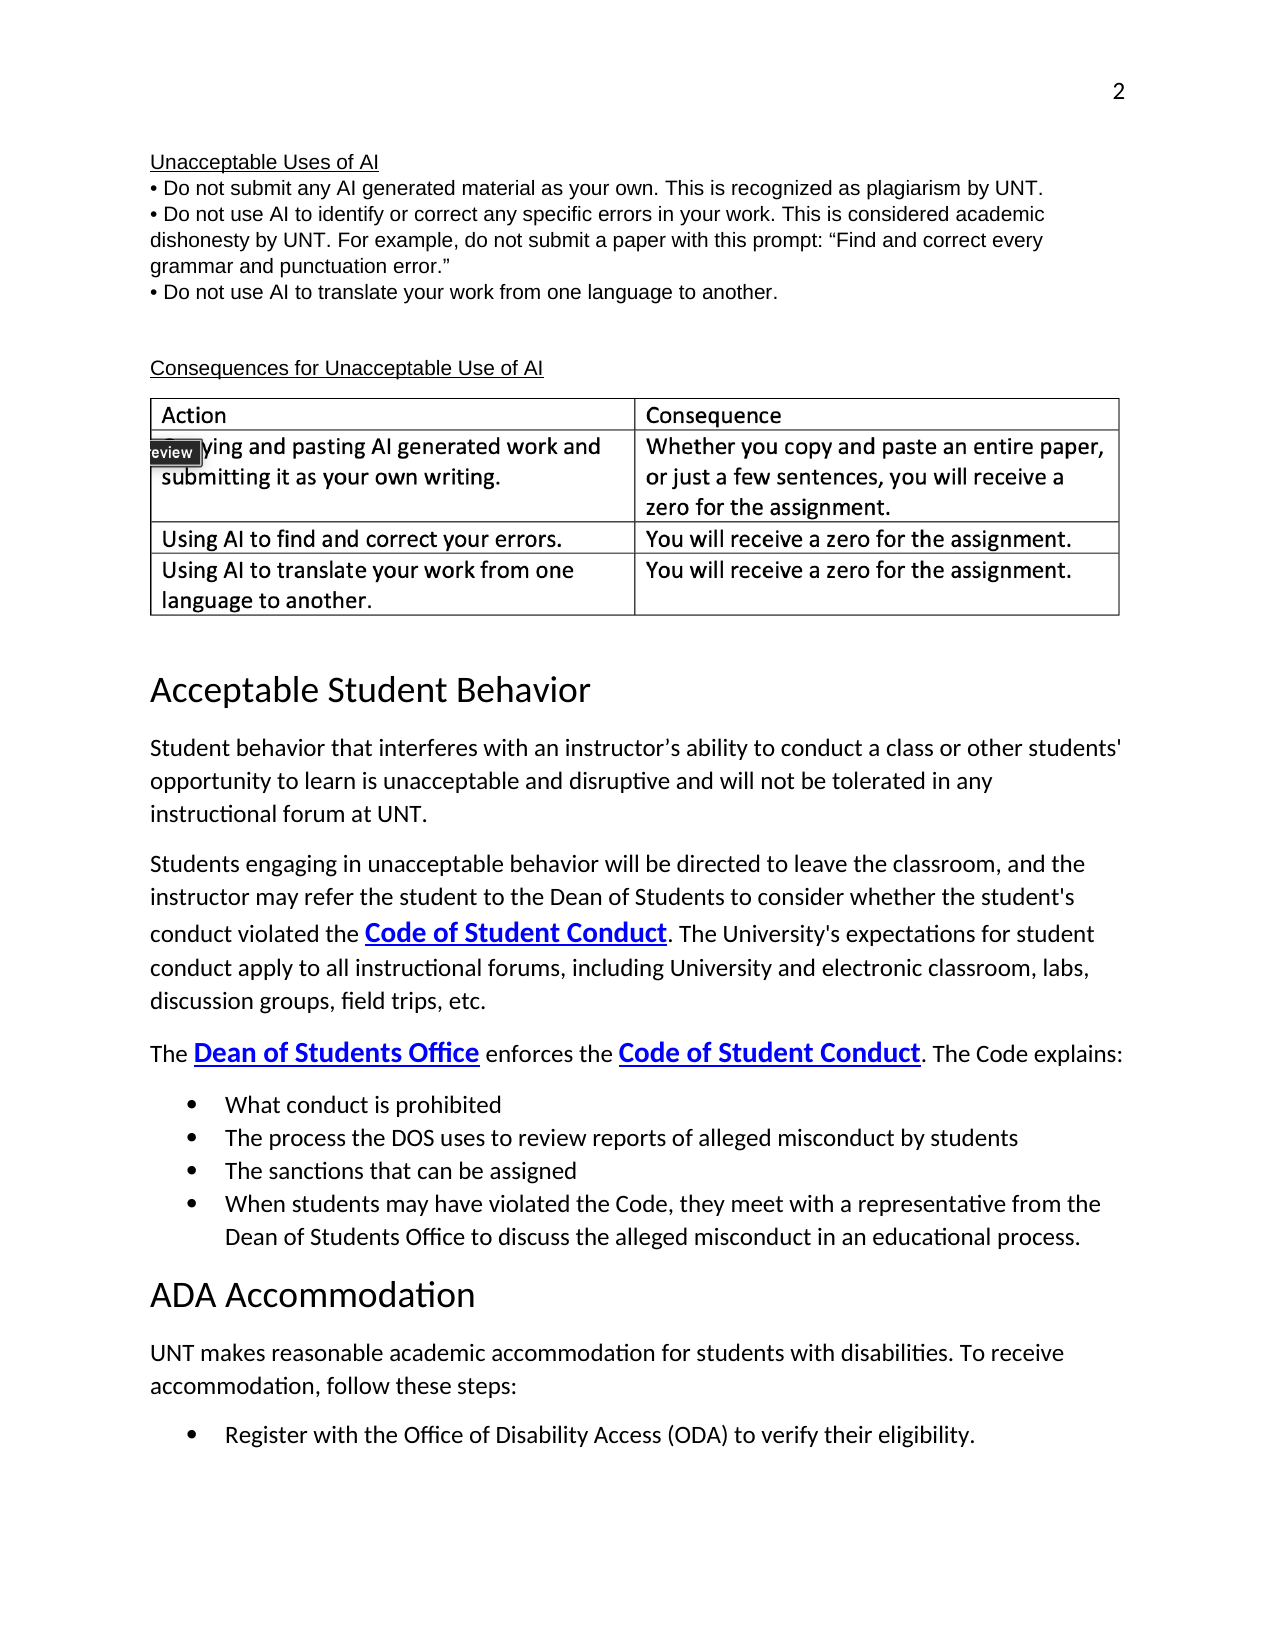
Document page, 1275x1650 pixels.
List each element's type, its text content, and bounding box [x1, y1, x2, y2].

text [150, 150, 1125, 337]
list Register with the Office of Disability Access (ODA) to verify their eligibility. [187, 1419, 1125, 1450]
list When students may have violated the Code, they meet with a representative from the Dean of Students Office to discuss the alleged misconduct in an educational process. [187, 1188, 1125, 1252]
text The Dean of Students Office enforces the Code of Student Conduct. The Code explains: [150, 1034, 1125, 1070]
text ADA Accommodation [150, 1271, 1125, 1317]
list The process the DOS uses to review reports of alleged misconduct by students [187, 1122, 1125, 1153]
text Consequences for Unacceptable Use of AI [150, 356, 1125, 380]
list What conduct is prohibited [187, 1089, 1125, 1120]
list The sanctions that can be assigned [187, 1155, 1125, 1186]
text Students engaging in unacceptable behavior will be directed to leave the classroom, and the instructor may refer the student to the Dean of Students to consider whether the student's conduct violated the Code of Student Conduct. The University's expectations for student conduct apply to all instructional forums, including University and electronic classroom, labs, discussion groups, field trips, etc. [150, 848, 1125, 1015]
text Student behavior that interferes with an instructor’s ability to conduct a class or other students' opportunity to learn is unacceptable and disruptive and will not be tolerated in any instructional forum at UNT. [150, 732, 1125, 829]
picture [150, 398, 1125, 623]
text UNT makes reasonable academic accommodation for students with disabilities. To receive accommodation, follow these steps: [150, 1337, 1125, 1400]
text Acceptable Student Behavior [150, 666, 1125, 712]
